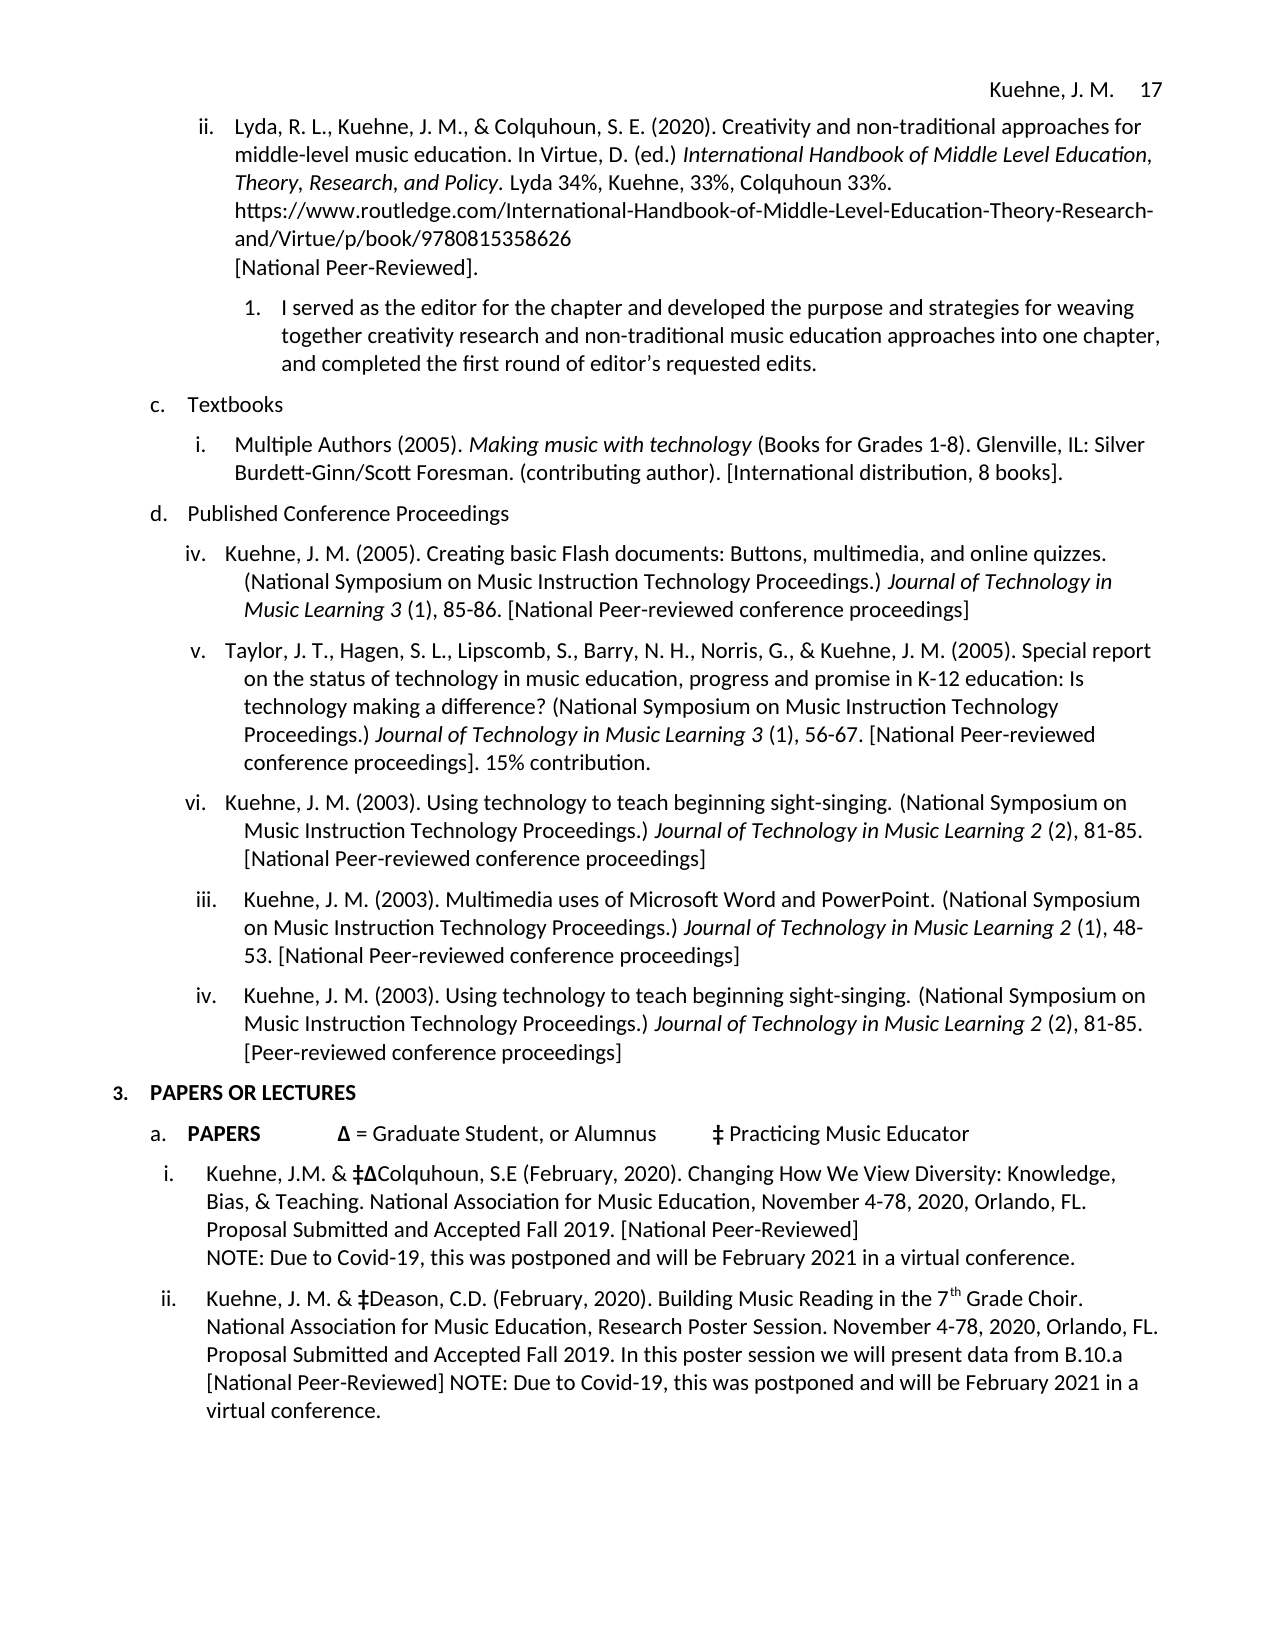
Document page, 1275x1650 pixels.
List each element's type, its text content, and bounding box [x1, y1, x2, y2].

list Kuehne, J. M. (2003). Multimedia uses of Microsoft Word and PowerPoint. (National Symposium on Music Instruction Technology Proceedings.) Journal of Technology in Music Learning 2 (1), 48-53. [National Peer-reviewed conference proceedings] [206, 885, 1162, 969]
list Textbooks [150, 390, 1162, 418]
list Taylor, J. T., Hagen, S. L., Lipscomb, S., Barry, N. H., Norris, G., & Kuehne, J. M. (2005). Special report on the status of technology in music education, progress and promise in K-12 education: Is technology making a difference? (National Symposium on Music Instruction Technology Proceedings.) Journal of Technology in Music Learning 3 (1), 56-67. [National Peer-reviewed conference proceedings]. 15% contribution. [206, 636, 1162, 776]
list Kuehne, J. M. & ‡Deason, C.D. (February, 2020). Building Music Reading in the 7th Grade Choir. National Association for Music Education, Research Poster Session. November 4-78, 2020, Orlando, FL. Proposal Submitted and Accepted Fall 2019. In this poster session we will present data from B.10.a [National Peer-Reviewed] NOTE: Due to Covid-19, this was postponed and will be February 2021 in a virtual conference. [169, 1284, 1162, 1424]
list PAPERS ∆ = Graduate Student, or Alumnus ‡ Practicing Music Educator [150, 1119, 1162, 1147]
list Kuehne, J.M. & ‡∆Colquhoun, S.E (February, 2020). Changing How We View Diversity: Knowledge, Bias, & Teaching. National Association for Music Education, November 4-78, 2020, Orlando, FL. Proposal Submitted and Accepted Fall 2019. [National Peer-Reviewed] NOTE: Due to Covid-19, this was postponed and will be February 2021 in a virtual conference. [169, 1159, 1162, 1271]
list Kuehne, J. M. (2003). Using technology to teach beginning sight-singing. (National Symposium on Music Instruction Technology Proceedings.) Journal of Technology in Music Learning 2 (2), 81-85. [Peer-reviewed conference proceedings] [206, 982, 1162, 1066]
list Lyda, R. L., Kuehne, J. M., & Colquhoun, S. E. (2020). Creativity and non-traditional approaches for middle-level music education. In Virtue, D. (ed.) International Handbook of Middle Level Education, Theory, Research, and Policy. Lyda 34%, Kuehne, 33%, Colquhoun 33%. https://www.routledge.com/International-Handbook-of-Middle-Level-Education-Theory-Research-and/Virtue/p/book/9780815358626 [National Peer-Reviewed]. [206, 112, 1162, 281]
list I served as the editor for the chapter and developed the purpose and strategies for weaving together creativity research and non-traditional music education approaches into one chapter, and completed the first round of editor’s requested edits. [244, 293, 1162, 377]
list PAPERS OR LECTURES [112, 1078, 1162, 1106]
list Published Conference Proceedings [150, 499, 1162, 527]
list Multiple Authors (2005). Making music with technology (Books for Grades 1-8). Glenville, IL: Silver Burdett-Ginn/Scott Foresman. (contributing author). [International distribution, 8 books]. [206, 430, 1162, 486]
list Kuehne, J. M. (2003). Using technology to teach beginning sight-singing. (National Symposium on Music Instruction Technology Proceedings.) Journal of Technology in Music Learning 2 (2), 81-85. [National Peer-reviewed conference proceedings] [206, 788, 1162, 872]
list Kuehne, J. M. (2005). Creating basic Flash documents: Buttons, multimedia, and online quizzes. (National Symposium on Music Instruction Technology Proceedings.) Journal of Technology in Music Learning 3 (1), 85-86. [National Peer-reviewed conference proceedings] [206, 539, 1162, 623]
